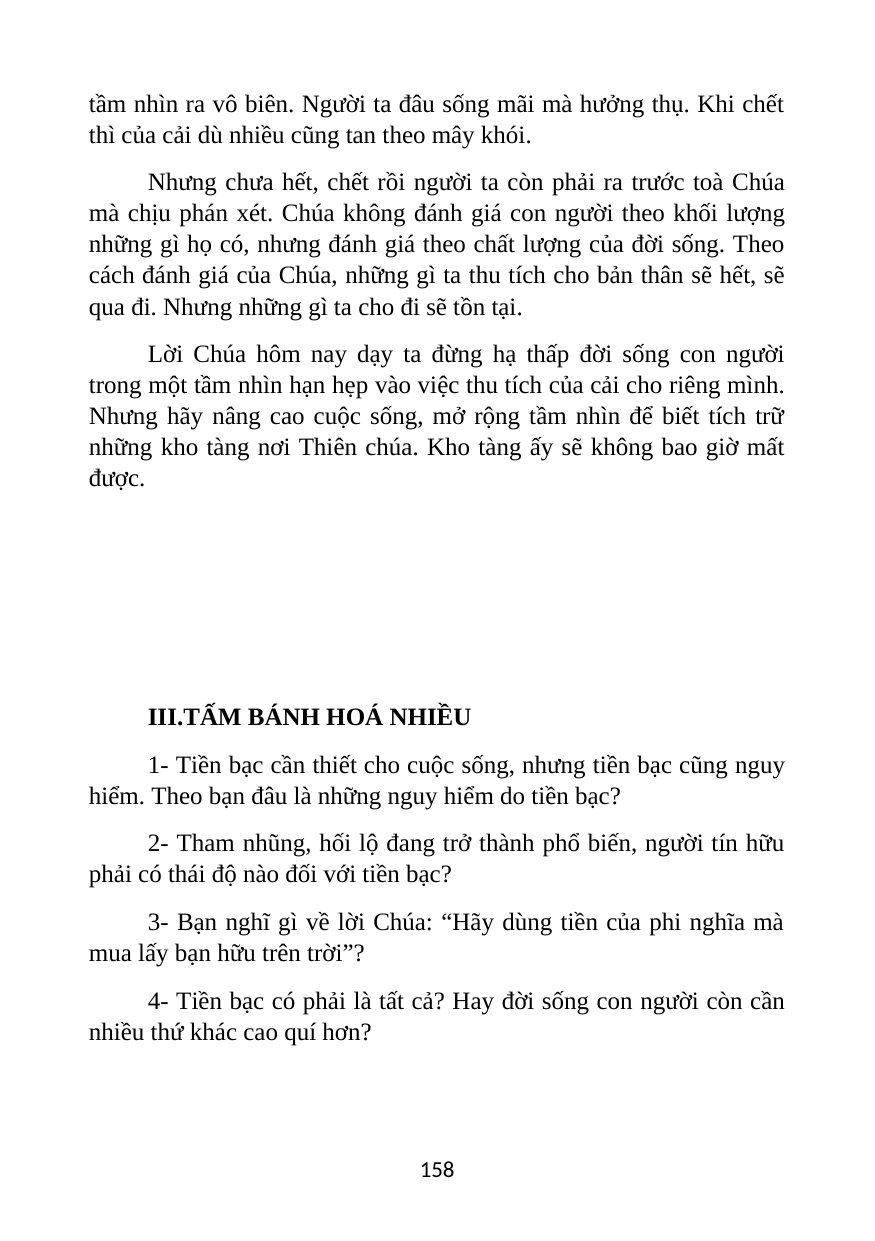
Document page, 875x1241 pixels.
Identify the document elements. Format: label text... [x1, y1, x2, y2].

text 1- Tiền bạc cần thiết cho cuộc sống, nhưng tiền bạc cũng nguy hiểm. Theo bạn đâu là những nguy hiểm do tiền bạc? [89, 750, 785, 809]
text III.TẤM BÁNH HOÁ NHIỀU [89, 702, 785, 731]
text 4- Tiền bạc có phải là tất cả? Hay đời sống con người còn cần nhiều thứ khác cao quí hơn? [89, 986, 785, 1046]
text 2- Tham nhũng, hối lộ đang trở thành phổ biến, người tín hữu phải có thái độ nào đối với tiền bạc? [89, 828, 785, 888]
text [89, 89, 785, 148]
text Nhưng chưa hết, chết rồi người ta còn phải ra trước toà Chúa mà chịu phán xét. Chúa không đánh giá con người theo khối lượng những gì họ có, nhưng đánh giá theo chất lượng của đời sống. Theo cách đánh giá của Chúa, những gì ta thu tích cho bản thân sẽ hết, sẽ qua đi. Nhưng những gì ta cho đi sẽ tồn tại. [89, 167, 785, 320]
text Lời Chúa hôm nay dạy ta đừng hạ thấp đời sống con người trong một tầm nhìn hạn hẹp vào việc thu tích của cải cho riêng mình. Nhưng hãy nâng cao cuộc sống, mở rộng tầm nhìn để biết tích trữ những kho tàng nơi Thiên chúa. Kho tàng ấy sẽ không bao giờ mất được. [89, 339, 785, 492]
text 3- Bạn nghĩ gì về lời Chúa: “Hãy dùng tiền của phi nghĩa mà mua lấy bạn hữu trên trời”? [89, 907, 785, 967]
